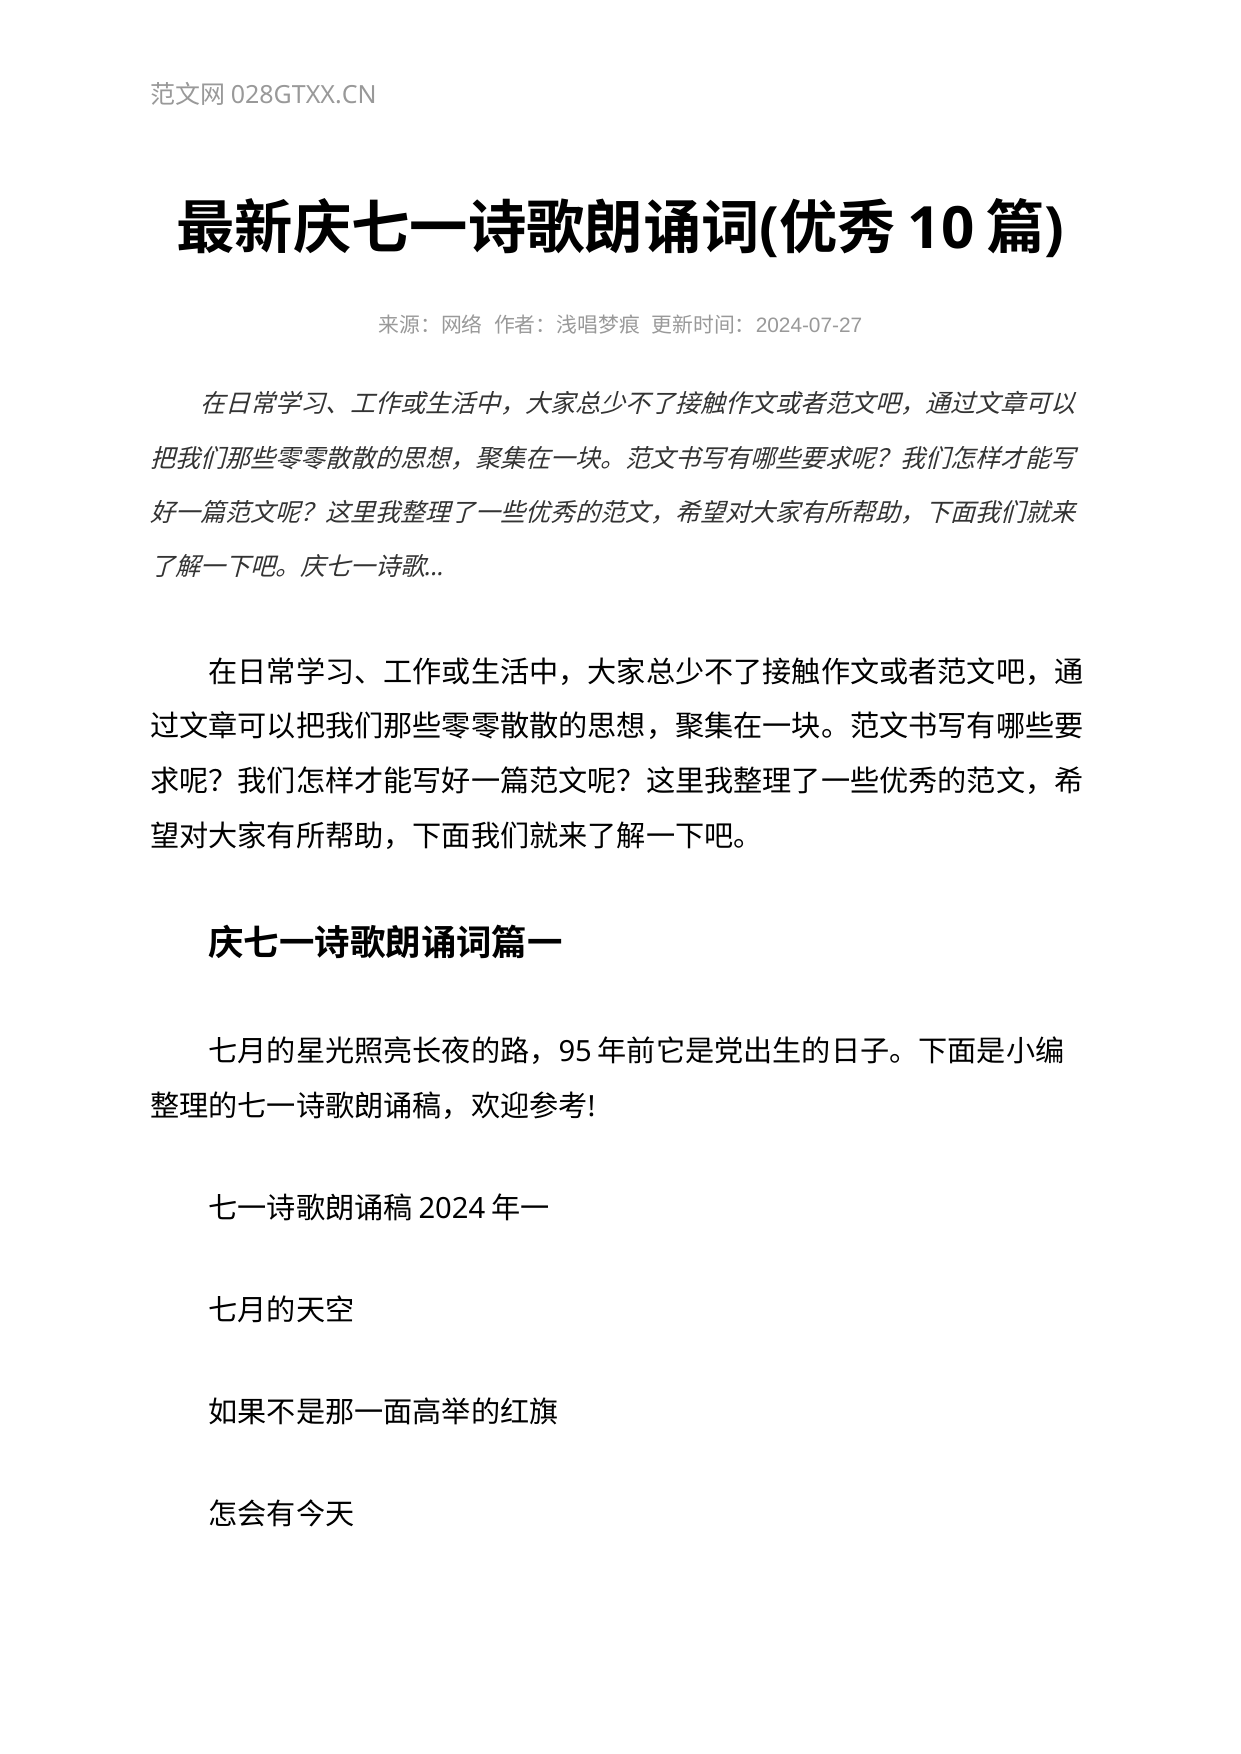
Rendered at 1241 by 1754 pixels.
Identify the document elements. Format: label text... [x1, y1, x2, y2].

text 在日常学习、工作或生活中，大家总少不了接触作文或者范文吧，通过文章可以把我们那些零零散散的思想，聚集在一块。范文书写有哪些要求呢？我们怎样才能写好一篇范文呢？这里我整理了一些优秀的范文，希望对大家有所帮助，下面我们就来了解一下吧。 [150, 648, 1090, 855]
text 七一诗歌朗诵稿2024年一 [150, 1185, 1090, 1227]
subtitle 最新庆七一诗歌朗诵词(优秀10篇) [150, 181, 1090, 266]
text 七月的天空 [150, 1287, 1090, 1329]
text 在日常学习、工作或生活中，大家总少不了接触作文或者范文吧，通过文章可以把我们那些零零散散的思想，聚集在一块。范文书写有哪些要求呢？我们怎样才能写好一篇范文呢？这里我整理了一些优秀的范文，希望对大家有所帮助，下面我们就来了解一下吧。庆七一诗歌... [150, 384, 1090, 583]
text 庆七一诗歌朗诵词篇一 [150, 914, 1090, 966]
text 如果不是那一面高举的红旗 [150, 1389, 1090, 1431]
text 来源：网络 作者：浅唱梦痕 更新时间：2024-07-27 [150, 313, 1090, 337]
text 七月的星光照亮长夜的路，95年前它是党出生的日子。下面是小编整理的七一诗歌朗诵稿，欢迎参考! [150, 1028, 1090, 1125]
text 怎会有今天 [150, 1491, 1090, 1533]
